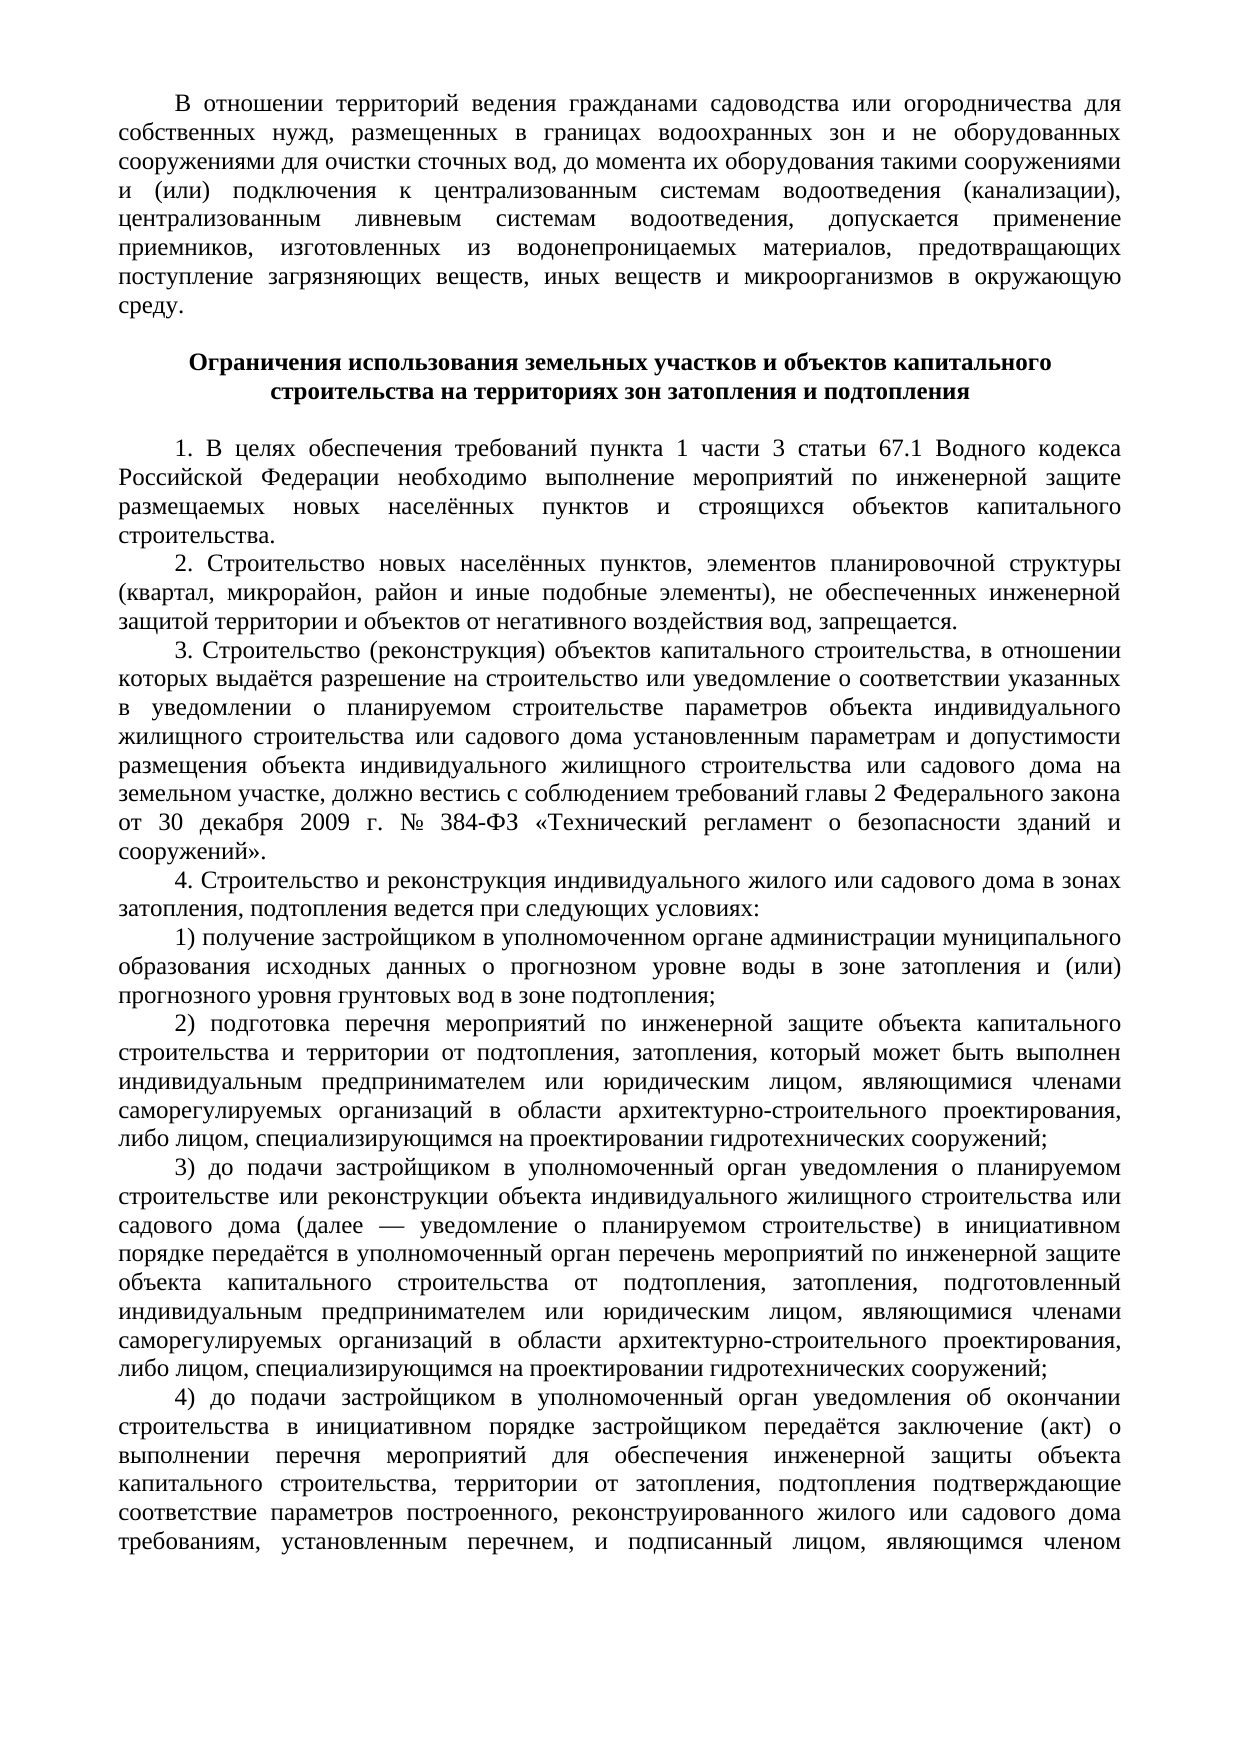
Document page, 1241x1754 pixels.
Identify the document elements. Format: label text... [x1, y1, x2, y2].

text 1) получение застройщиком в уполномоченном органе администрации муниципального образования исходных данных о прогнозном уровне воды в зоне затопления и (или) прогнозного уровня грунтовых вод в зоне подтопления; [118, 922, 1122, 1008]
text 4. Строительство и реконструкция индивидуального жилого или садового дома в зонах затопления, подтопления ведется при следующих условиях: [118, 865, 1122, 922]
text Ограничения использования земельных участков и объектов капитального строительства на территориях зон затопления и подтопления [118, 347, 1122, 405]
text 3. Строительство (реконструкция) объектов капитального строительства, в отношении которых выдаётся разрешение на строительство или уведомление о соответствии указанных в уведомлении о планируемом строительстве параметров объекта индивидуального жилищного строительства или садового дома установленным параметрам и допустимости размещения объекта индивидуального жилищного строительства или садового дома на земельном участке, должно вестись с соблюдением требований главы 2 Федерального закона от 30 декабря 2009 г. № 384-ФЗ «Технический регламент о безопасности зданий и сооружений». [118, 635, 1122, 865]
text 2. Строительство новых населённых пунктов, элементов планировочной структуры (квартал, микрорайон, район и иные подобные элементы), не обеспеченных инженерной защитой территории и объектов от негативного воздействия вод, запрещается. [118, 548, 1122, 635]
text 1. В целях обеспечения требований пункта 1 части 3 статьи 67.1 Водного кодекса Российской Федерации необходимо выполнение мероприятий по инженерной защите размещаемых новых населённых пунктов и строящихся объектов капитального строительства. [118, 433, 1122, 548]
text 3) до подачи застройщиком в уполномоченный орган уведомления о планируемом строительстве или реконструкции объекта индивидуального жилищного строительства или садового дома (далее — уведомление о планируемом строительстве) в инициативном порядке передаётся в уполномоченный орган перечень мероприятий по инженерной защите объекта капитального строительства от подтопления, затопления, подготовленный индивидуальным предпринимателем или юридическим лицом, являющимися членами саморегулируемых организаций в области архитектурно-строительного проектирования, либо лицом, специализирующимся на проектировании гидротехнических сооружений; [118, 1152, 1122, 1382]
text В отношении территорий ведения гражданами садоводства или огородничества для собственных нужд, размещенных в границах водоохранных зон и не оборудованных сооружениями для очистки сточных вод, до момента их оборудования такими сооружениями и (или) подключения к централизованным системам водоотведения (канализации), централизованным ливневым системам водоотведения, допускается применение приемников, изготовленных из водонепроницаемых материалов, предотвращающих поступление загрязняющих веществ, иных веществ и микроорганизмов в окружающую среду. [118, 88, 1122, 318]
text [118, 1382, 1122, 1555]
text 2) подготовка перечня мероприятий по инженерной защите объекта капитального строительства и территории от подтопления, затопления, который может быть выполнен индивидуальным предпринимателем или юридическим лицом, являющимися членами саморегулируемых организаций в области архитектурно-строительного проектирования, либо лицом, специализирующимся на проектировании гидротехнических сооружений; [118, 1008, 1122, 1152]
